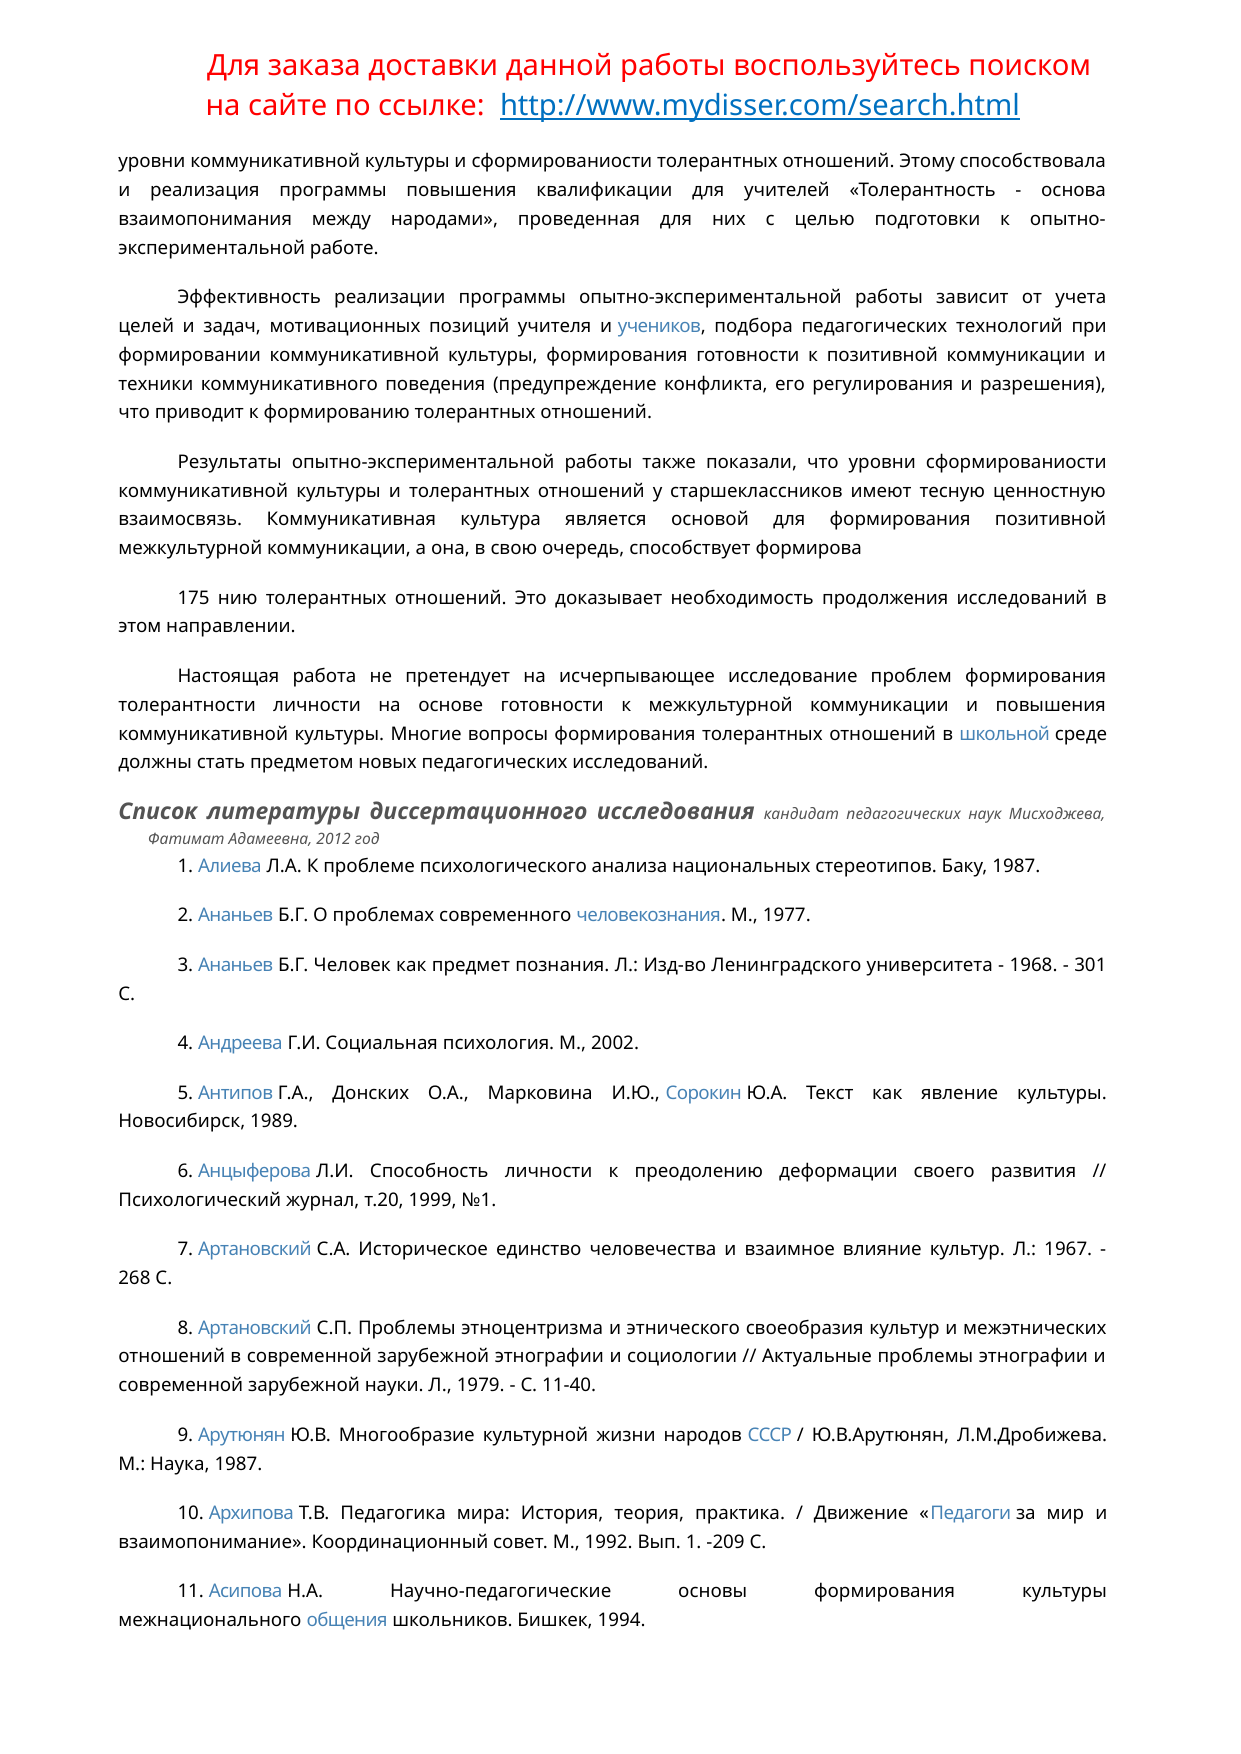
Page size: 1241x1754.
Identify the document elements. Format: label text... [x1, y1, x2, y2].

subtitle Список литературы диссертационного исследования кандидат педагогических наук Мисходжева, Фатимат Адамеевна, 2012 год [118, 795, 1107, 849]
